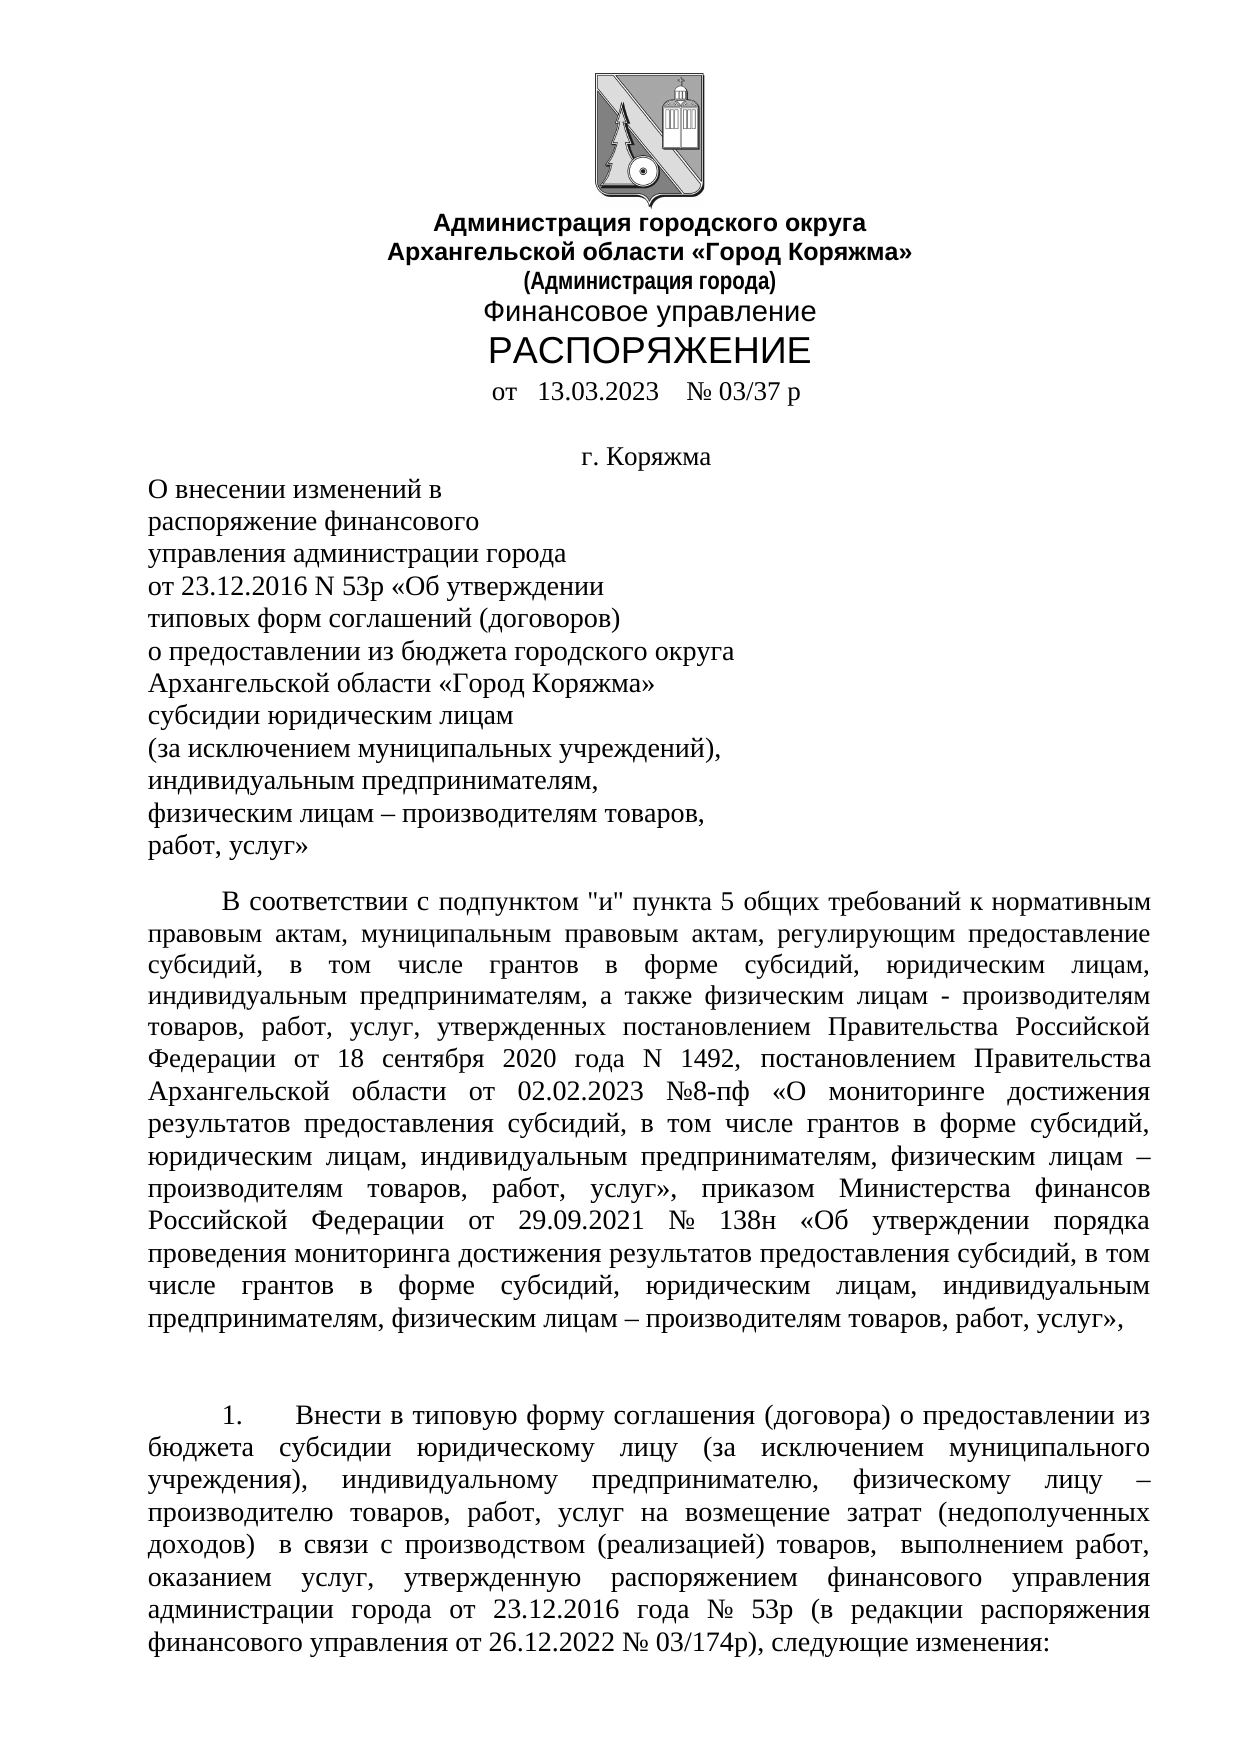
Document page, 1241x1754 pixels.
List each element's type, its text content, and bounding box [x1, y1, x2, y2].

list Внести в типовую форму соглашения (договора) о предоставлении из бюджета субсидии юридическому лицу (за исключением муниципального учреждения), индивидуальному предпринимателю, физическому лицу – производителю товаров, работ, услуг на возмещение затрат (недополученных доходов) в связи с производством (реализацией) товаров, выполнением работ, оказанием услуг, утвержденную распоряжением финансового управления администрации города от 23.12.2016 года № 53р (в редакции распоряжения финансового управления от 26.12.2022 № 03/174р), следующие изменения: [148, 1398, 1152, 1657]
text В соответствии с подпунктом "и" пункта 5 общих требований к нормативным правовым актам, муниципальным правовым актам, регулирующим предоставление субсидий, в том числе грантов в форме субсидий, юридическим лицам, индивидуальным предпринимателям, а также физическим лицам - производителям товаров, работ, услуг, утвержденных постановлением Правительства Российской Федерации от 18 сентября 2020 года N 1492, постановлением Правительства Архангельской области от 02.02.2023 №8-пф «О мониторинге достижения результатов предоставления субсидий, в том числе грантов в форме субсидий, юридическим лицам, индивидуальным предпринимателям, физическим лицам – производителям товаров, работ, услуг», приказом Министерства финансов Российской Федерации от 29.09.2021 № 138н «Об утверждении порядка проведения мониторинга достижения результатов предоставления субсидий, в том числе грантов в форме субсидий, юридическим лицам, индивидуальным предпринимателям, физическим лицам – производителям товаров, работ, услуг», [148, 884, 1152, 1333]
text (за исключением муниципальных учреждений), [148, 731, 1152, 763]
title индивидуальным предпринимателям, [148, 763, 1152, 796]
text о предоставлении из бюджета городского округа [148, 634, 1152, 666]
text О внесении изменений в [148, 472, 1152, 504]
picture [595, 73, 705, 209]
text Архангельской области «Город Коряжма» [148, 666, 1152, 698]
text Архангельской области «Город Коряжма» [148, 237, 1152, 266]
title работ, услуг» [148, 828, 1152, 860]
text от 23.12.2016 N 53р «Об утверждении [148, 569, 1152, 601]
text распоряжение финансового [148, 504, 1152, 536]
text Администрация городского округа [148, 208, 1152, 237]
table_cell г. Коряжма [148, 409, 1139, 472]
text Финансовое управление [148, 294, 1152, 328]
text РАСПОРЯЖЕНИЕ [148, 328, 1152, 371]
text управления администрации города [148, 536, 1152, 569]
text (Администрация города) [148, 266, 1152, 294]
title физическим лицам – производителям товаров, [148, 796, 1152, 828]
text субсидии юридическим лицам [148, 698, 1152, 731]
text типовых форм соглашений (договоров) [148, 601, 1152, 634]
table_header от 13.03.2023 № 03/37 р [148, 371, 1139, 409]
